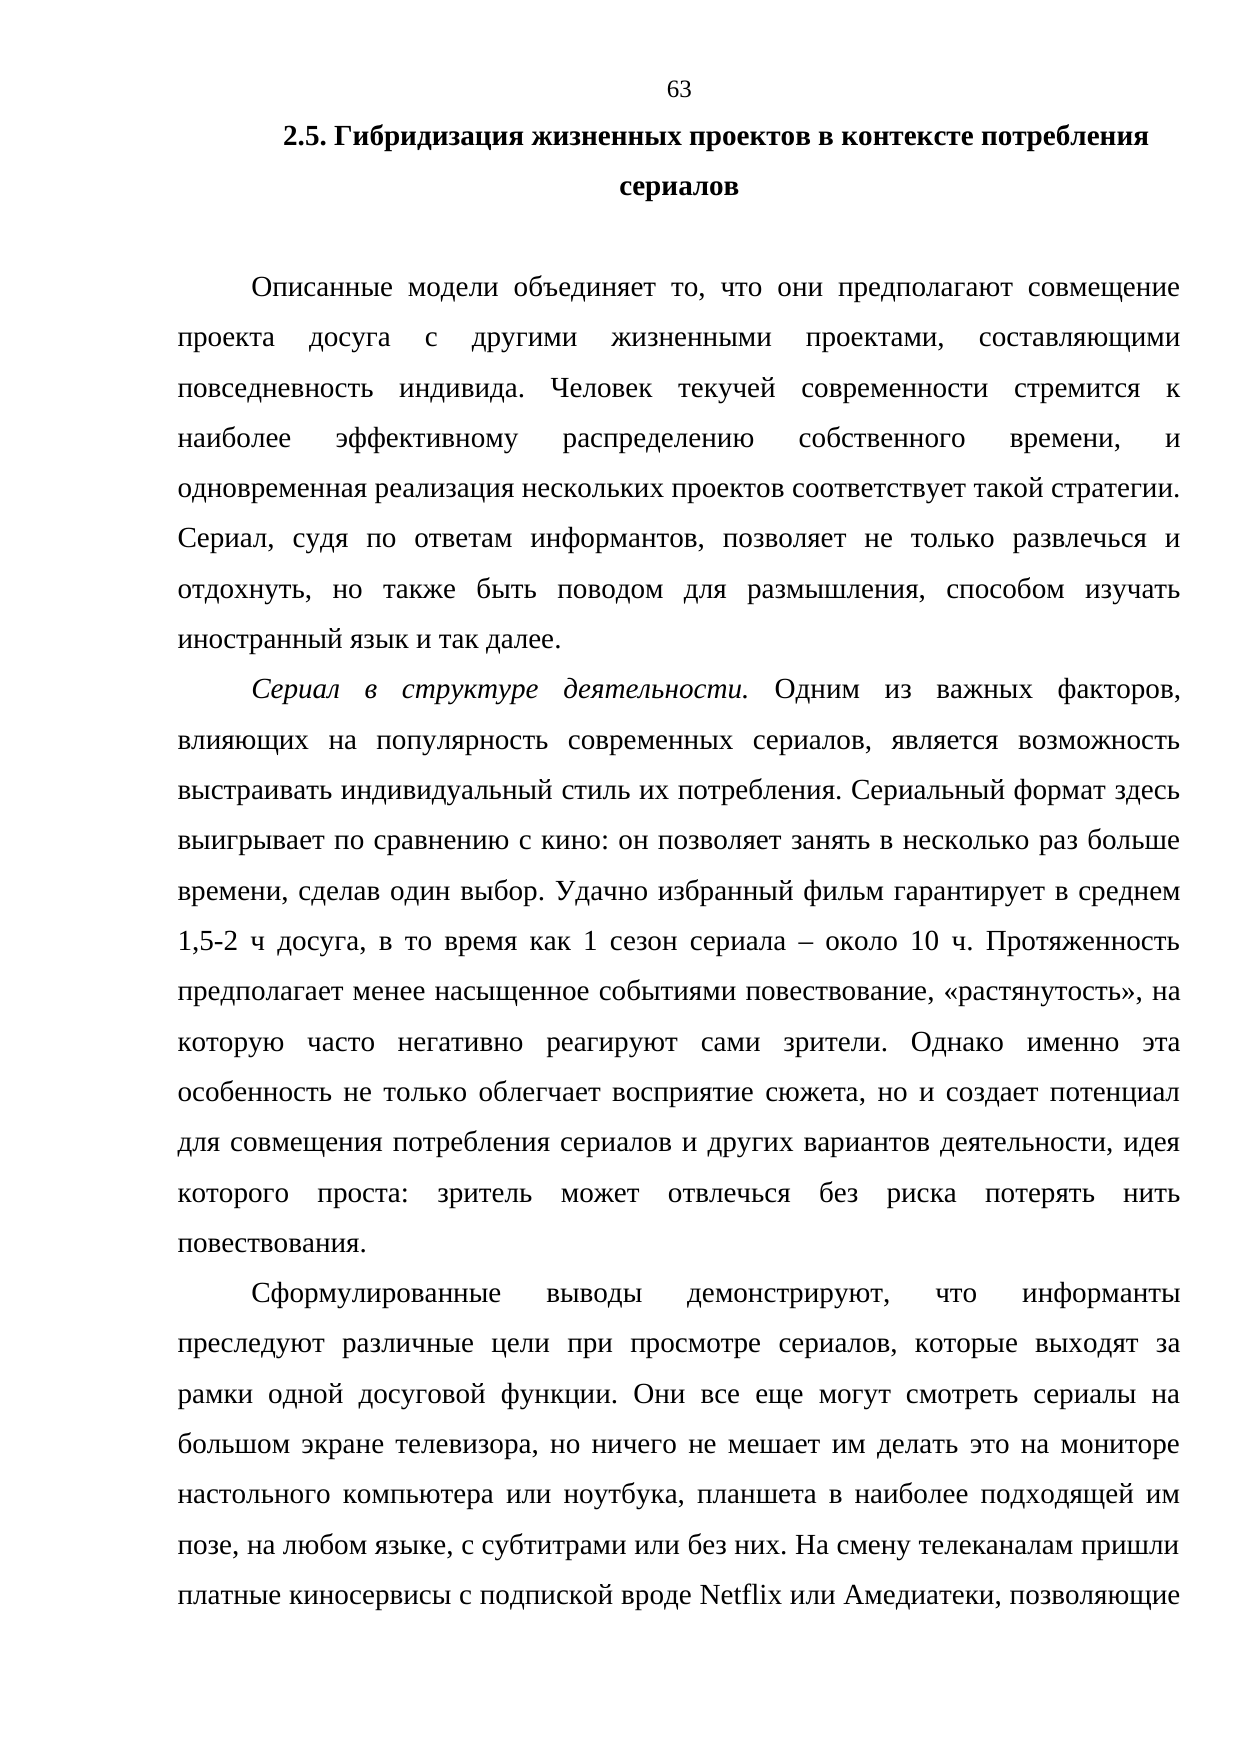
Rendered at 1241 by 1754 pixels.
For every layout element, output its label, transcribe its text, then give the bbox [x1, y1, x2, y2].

text Описанные модели объединяет то, что они предполагают совмещение проекта досуга с другими жизненными проектами, составляющими повседневность индивида. Человек текучей современности стремится к наиболее эффективному распределению собственного времени, и одновременная реализация нескольких проектов соответствует такой стратегии. Сериал, судя по ответам информантов, позволяет не только развлечься и отдохнуть, но также быть поводом для размышления, способом изучать иностранный язык и так далее. [177, 269, 1181, 655]
text Сериал в структуре деятельности. Одним из важных факторов, влияющих на популярность современных сериалов, является возможность выстраивать индивидуальный стиль их потребления. Сериальный формат здесь выигрывает по сравнению с кино: он позволяет занять в несколько раз больше времени, сделав один выбор. Удачно избранный фильм гарантирует в среднем 1,5-2 ч досуга, в то время как 1 сезон сериала – около 10 ч. Протяженность предполагает менее насыщенное событиями повествование, «растянутость», на которую часто негативно реагируют сами зрители. Однако именно эта особенность не только облегчает восприятие сюжета, но и создает потенциал для совмещения потребления сериалов и других вариантов деятельности, идея которого проста: зритель может отвлечься без риска потерять нить повествования. [177, 672, 1181, 1258]
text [177, 1275, 1181, 1611]
subtitle 2.5. Гибридизация жизненных проектов в контексте потребления сериалов [177, 118, 1181, 202]
